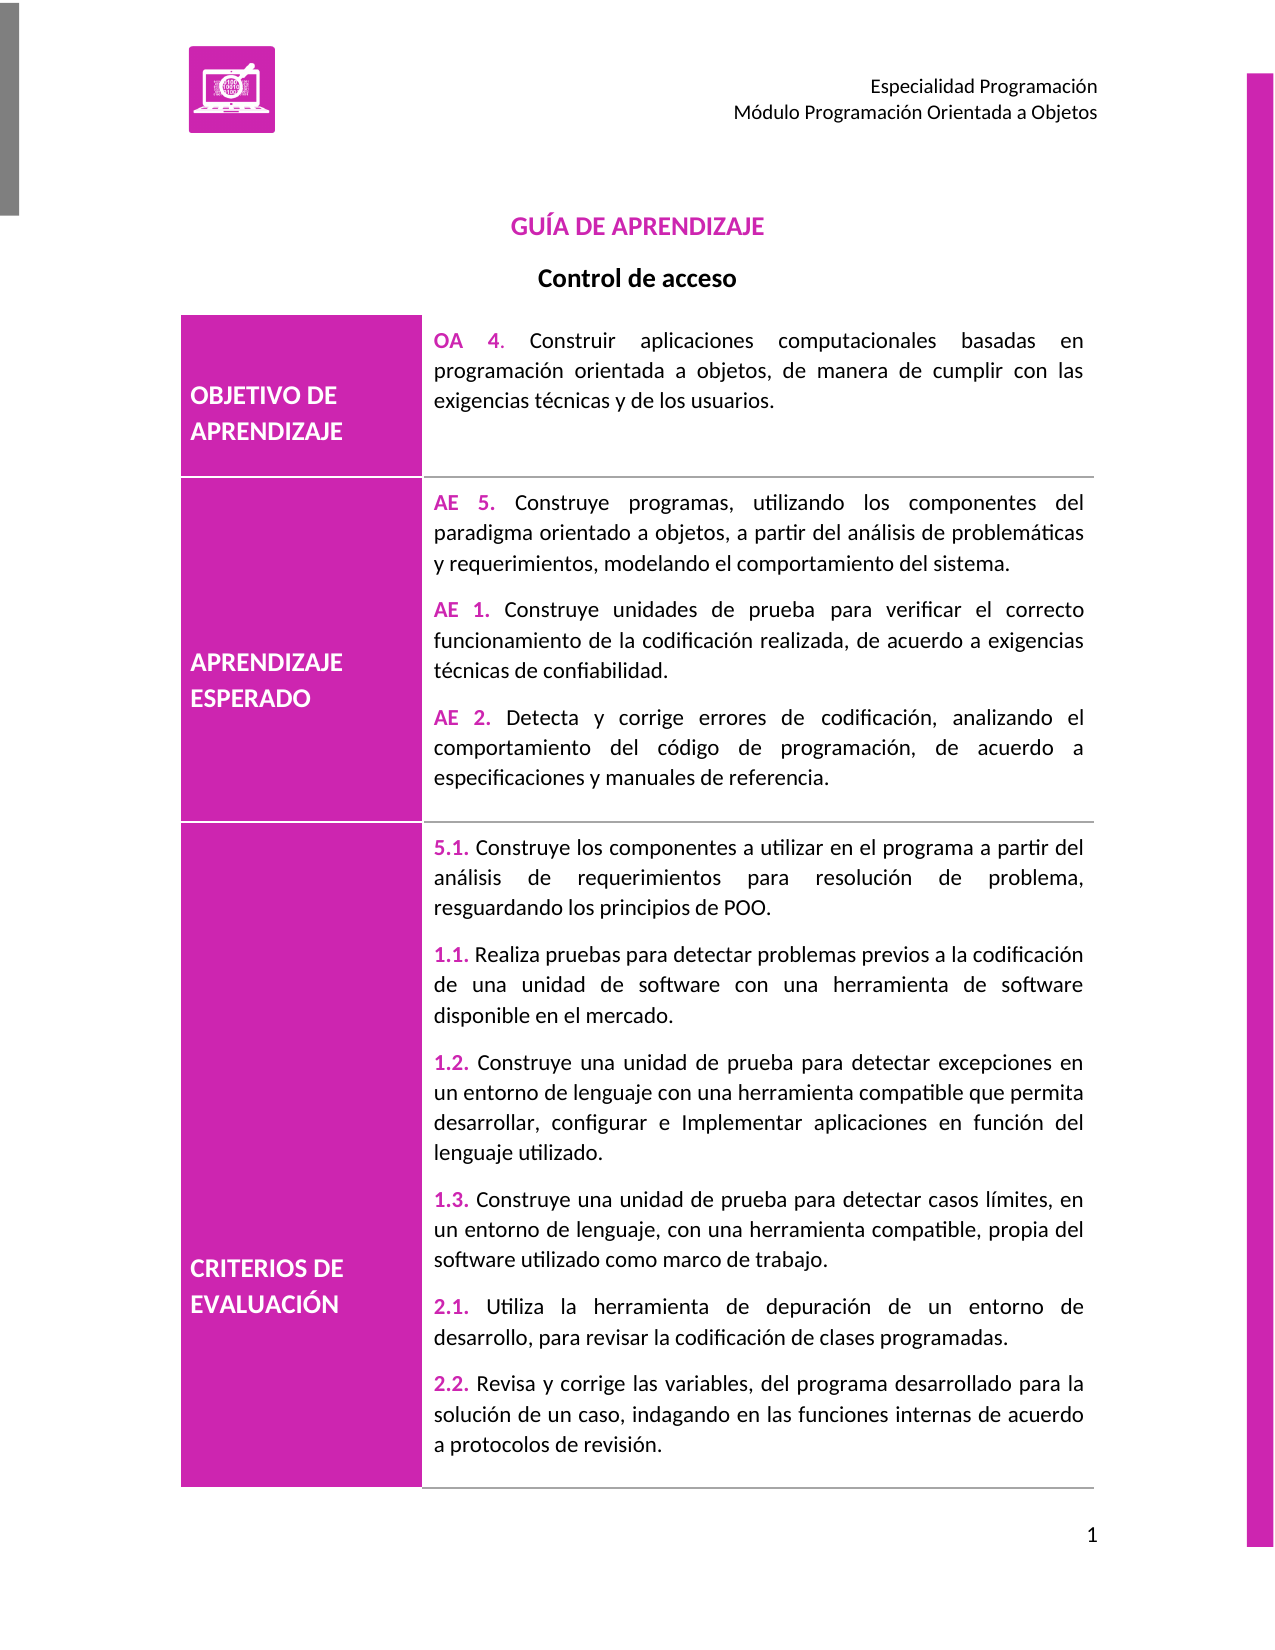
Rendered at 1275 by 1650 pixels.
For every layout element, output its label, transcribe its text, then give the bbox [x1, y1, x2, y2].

table_header OBJETIVO DE APRENDIZAJE [181, 315, 422, 476]
table_cell CRITERIOS DE EVALUACIÓN [181, 823, 422, 1487]
table_header OA 4. Construir aplicaciones computacionales basadas en programación orientada a objetos, de manera de cumplir con las exigencias técnicas y de los usuarios. [424, 315, 1094, 476]
table_cell AE 5. Construye programas, utilizando los componentes del paradigma orientado a objetos, a partir del análisis de problemáticas y requerimientos, modelando el comportamiento del sistema. AE 1. Construye unidades de prueba para verificar el correcto funcionamiento de la codificación realizada, de acuerdo a exigencias técnicas de confiabilidad. AE 2. Detecta y corrige errores de codificación, analizando el comportamiento del código de programación, de acuerdo a especificaciones y manuales de referencia. [424, 478, 1094, 821]
picture [188, 46, 275, 133]
text Control de acceso [177, 261, 1098, 294]
table_cell APRENDIZAJE ESPERADO [181, 478, 422, 821]
text GUÍA DE APRENDIZAJE [177, 209, 1098, 242]
